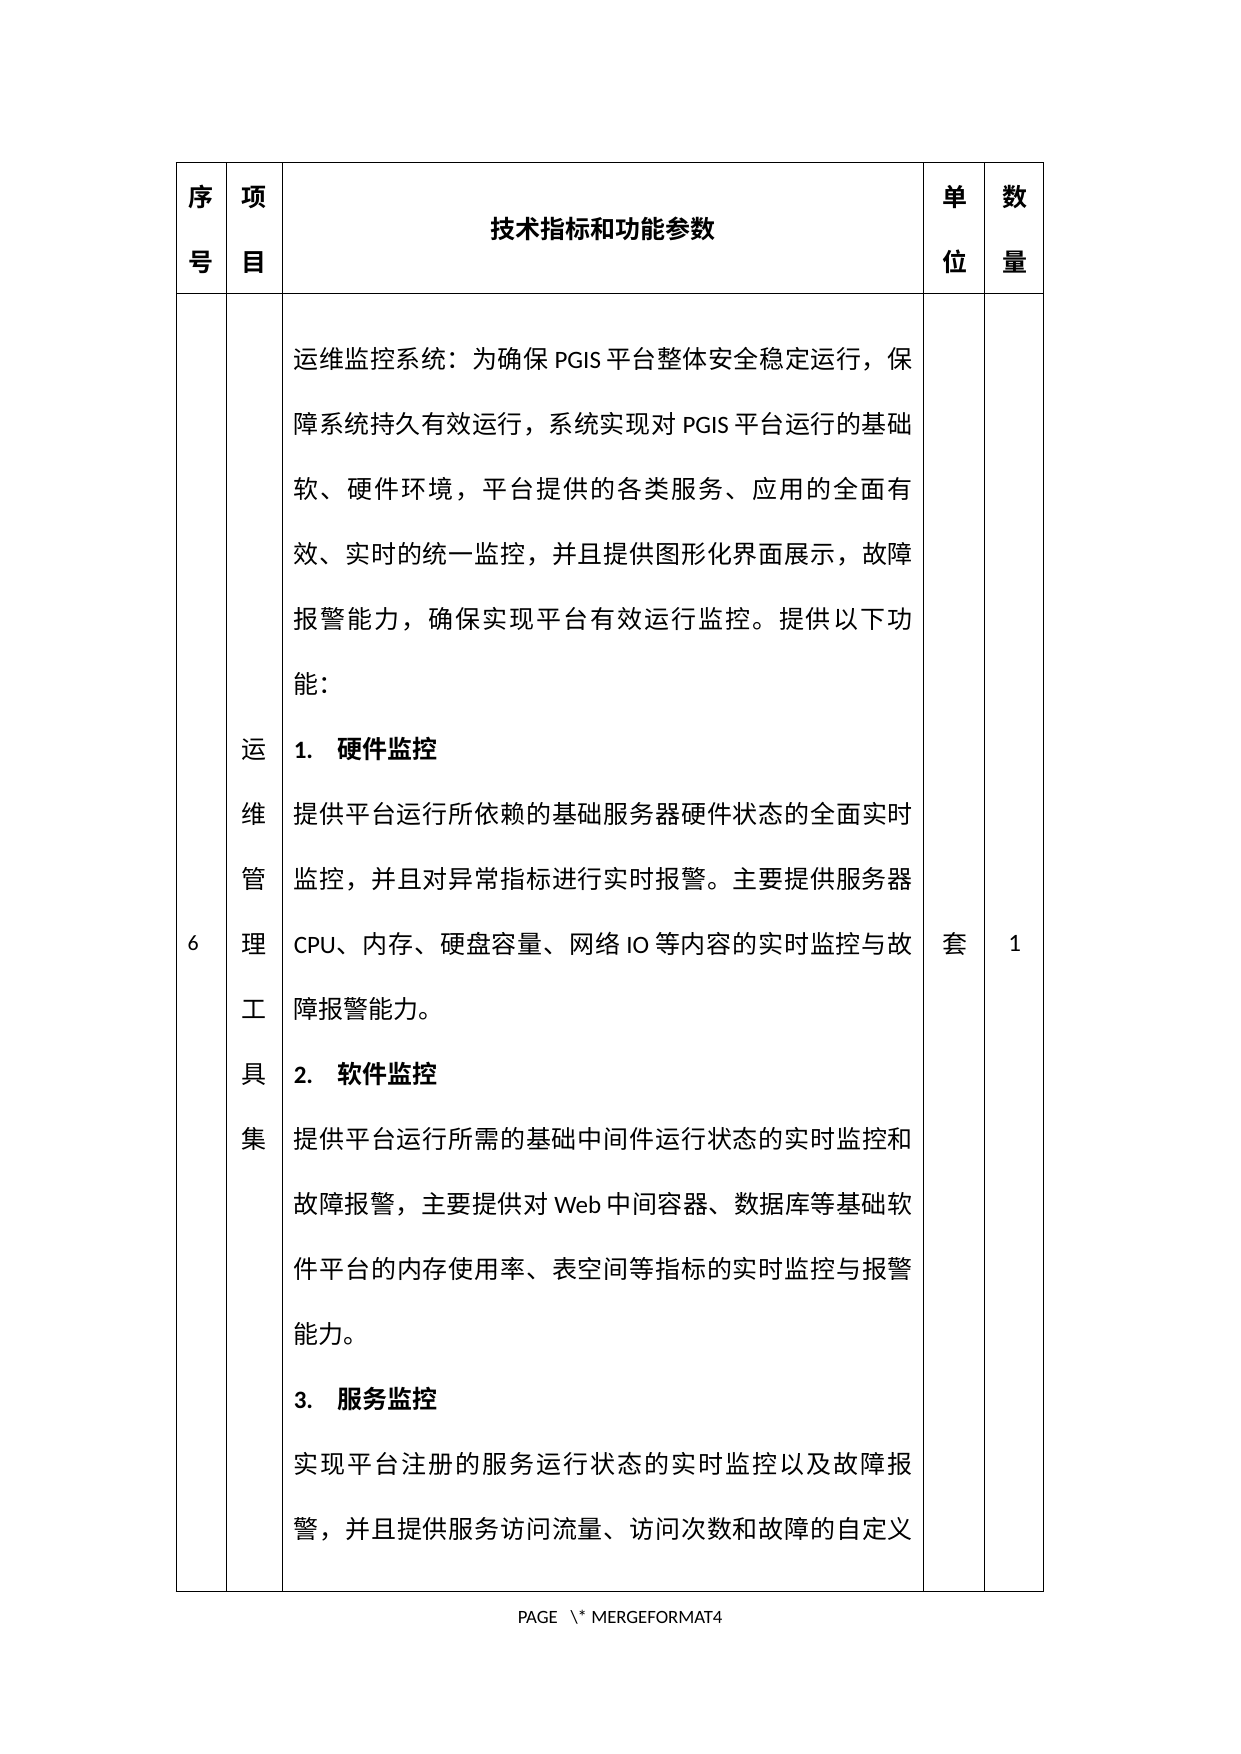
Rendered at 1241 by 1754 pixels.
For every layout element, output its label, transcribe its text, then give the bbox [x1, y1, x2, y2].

table_cell [177, 294, 226, 1591]
table_cell 1 [985, 294, 1043, 1591]
table_cell 套 [924, 294, 984, 1591]
table_header 序号 [177, 163, 226, 293]
table_header 单位 [924, 163, 984, 293]
table_cell 运维管理工具集 [227, 294, 282, 1591]
table_header 项目 [227, 163, 282, 293]
table_header 数量 [985, 163, 1043, 293]
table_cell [283, 294, 923, 1591]
table_header 技术指标和功能参数 [283, 163, 923, 293]
